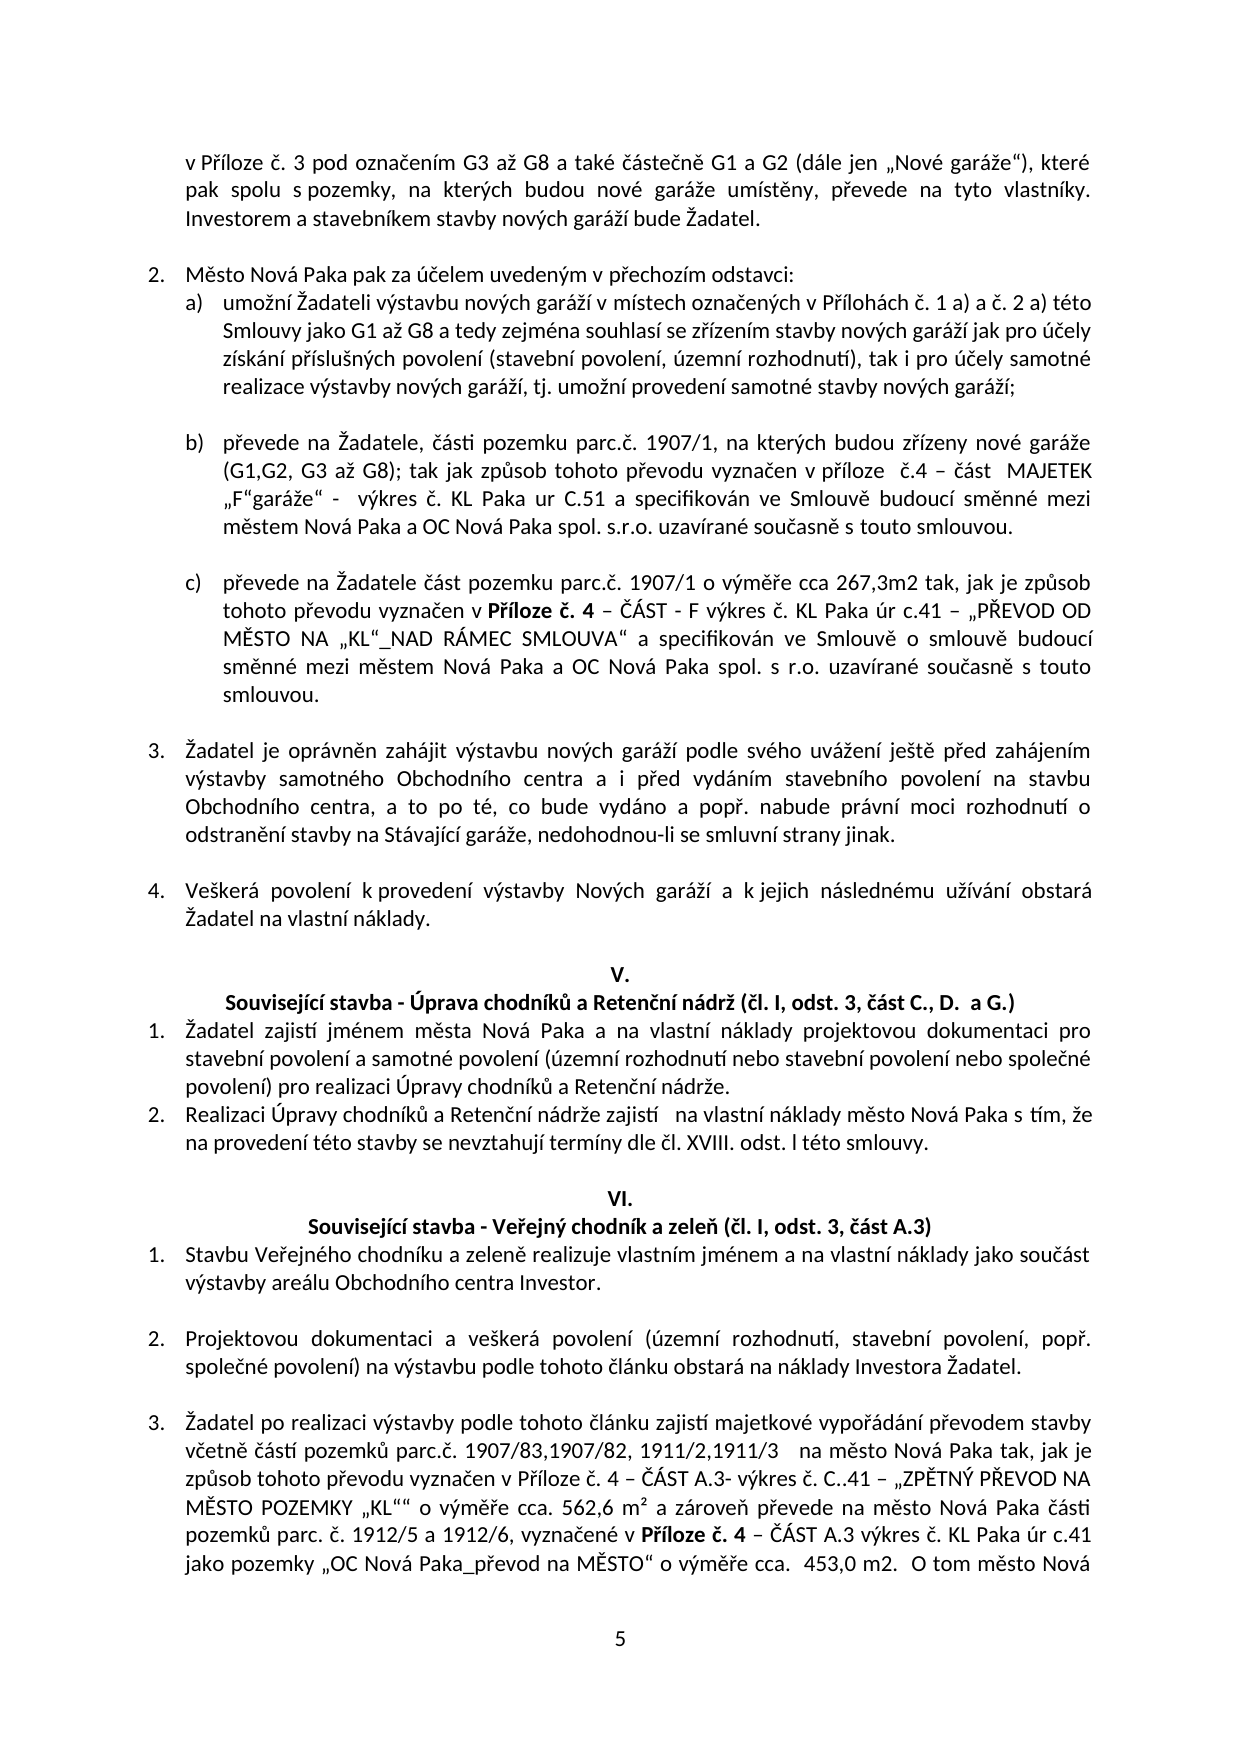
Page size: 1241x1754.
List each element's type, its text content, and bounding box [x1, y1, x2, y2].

text V. [148, 960, 1093, 988]
list Stavbu Veřejného chodníku a zeleně realizuje vlastním jménem a na vlastní náklady jako součást výstavby areálu Obchodního centra Investor. [148, 1240, 1093, 1296]
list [148, 1408, 1093, 1577]
list Realizaci Úpravy chodníků a Retenční nádrže zajistí na vlastní náklady město Nová Paka s tím, že na provedení této stavby se nevztahují termíny dle čl. XVIII. odst. l této smlouvy. [148, 1100, 1093, 1156]
list Žadatel je oprávněn zahájit výstavbu nových garáží podle svého uvážení ještě před zahájením výstavby samotného Obchodního centra a i před vydáním stavebního povolení na stavbu Obchodního centra, a to po té, co bude vydáno a popř. nabude právní moci rozhodnutí o odstranění stavby na Stávající garáže, nedohodnou-li se smluvní strany jinak. [148, 736, 1093, 848]
list umožní Žadateli výstavbu nových garáží v místech označených v Přílohách č. 1 a) a č. 2 a) této Smlouvy jako G1 až G8 a tedy zejména souhlasí se zřízením stavby nových garáží jak pro účely získání příslušných povolení (stavební povolení, územní rozhodnutí), tak i pro účely samotné realizace výstavby nových garáží, tj. umožní provedení samotné stavby nových garáží; [185, 288, 1093, 400]
list Žadatel zajistí jménem města Nová Paka a na vlastní náklady projektovou dokumentaci pro stavební povolení a samotné povolení (územní rozhodnutí nebo stavební povolení nebo společné povolení) pro realizaci Úpravy chodníků a Retenční nádrže. [148, 1016, 1093, 1100]
list Projektovou dokumentaci a veškerá povolení (územní rozhodnutí, stavební povolení, popř. společné povolení) na výstavbu podle tohoto článku obstará na náklady Investora Žadatel. [148, 1324, 1093, 1381]
list převede na Žadatele část pozemku parc.č. 1907/1 o výměře cca 267,3m2 tak, jak je způsob tohoto převodu vyznačen v Příloze č. 4 – ČÁST - F výkres č. KL Paka úr c.41 – „PŘEVOD OD MĚSTO NA „KL“_NAD RÁMEC SMLOUVA“ a specifikován ve Smlouvě o smlouvě budoucí směnné mezi městem Nová Paka a OC Nová Paka spol. s r.o. uzavírané současně s touto smlouvou. [185, 568, 1093, 708]
text Související stavba - Veřejný chodník a zeleň (čl. I, odst. 3, část A.3) [148, 1212, 1093, 1240]
list Město Nová Paka pak za účelem uvedeným v přechozím odstavci: [148, 260, 1093, 288]
text Související stavba - Úprava chodníků a Retenční nádrž (čl. I, odst. 3, část C., D. a G.) [148, 988, 1093, 1016]
list Veškerá povolení k provedení výstavby Nových garáží a k jejich následnému užívání obstará Žadatel na vlastní náklady. [148, 876, 1093, 932]
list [148, 148, 1093, 232]
text VI. [148, 1184, 1093, 1212]
list převede na Žadatele, části pozemku parc.č. 1907/1, na kterých budou zřízeny nové garáže (G1,G2, G3 až G8); tak jak způsob tohoto převodu vyznačen v příloze č.4 – část MAJETEK „F“garáže“ - výkres č. KL Paka ur C.51 a specifikován ve Smlouvě budoucí směnné mezi městem Nová Paka a OC Nová Paka spol. s.r.o. uzavírané současně s touto smlouvou. [185, 428, 1093, 540]
